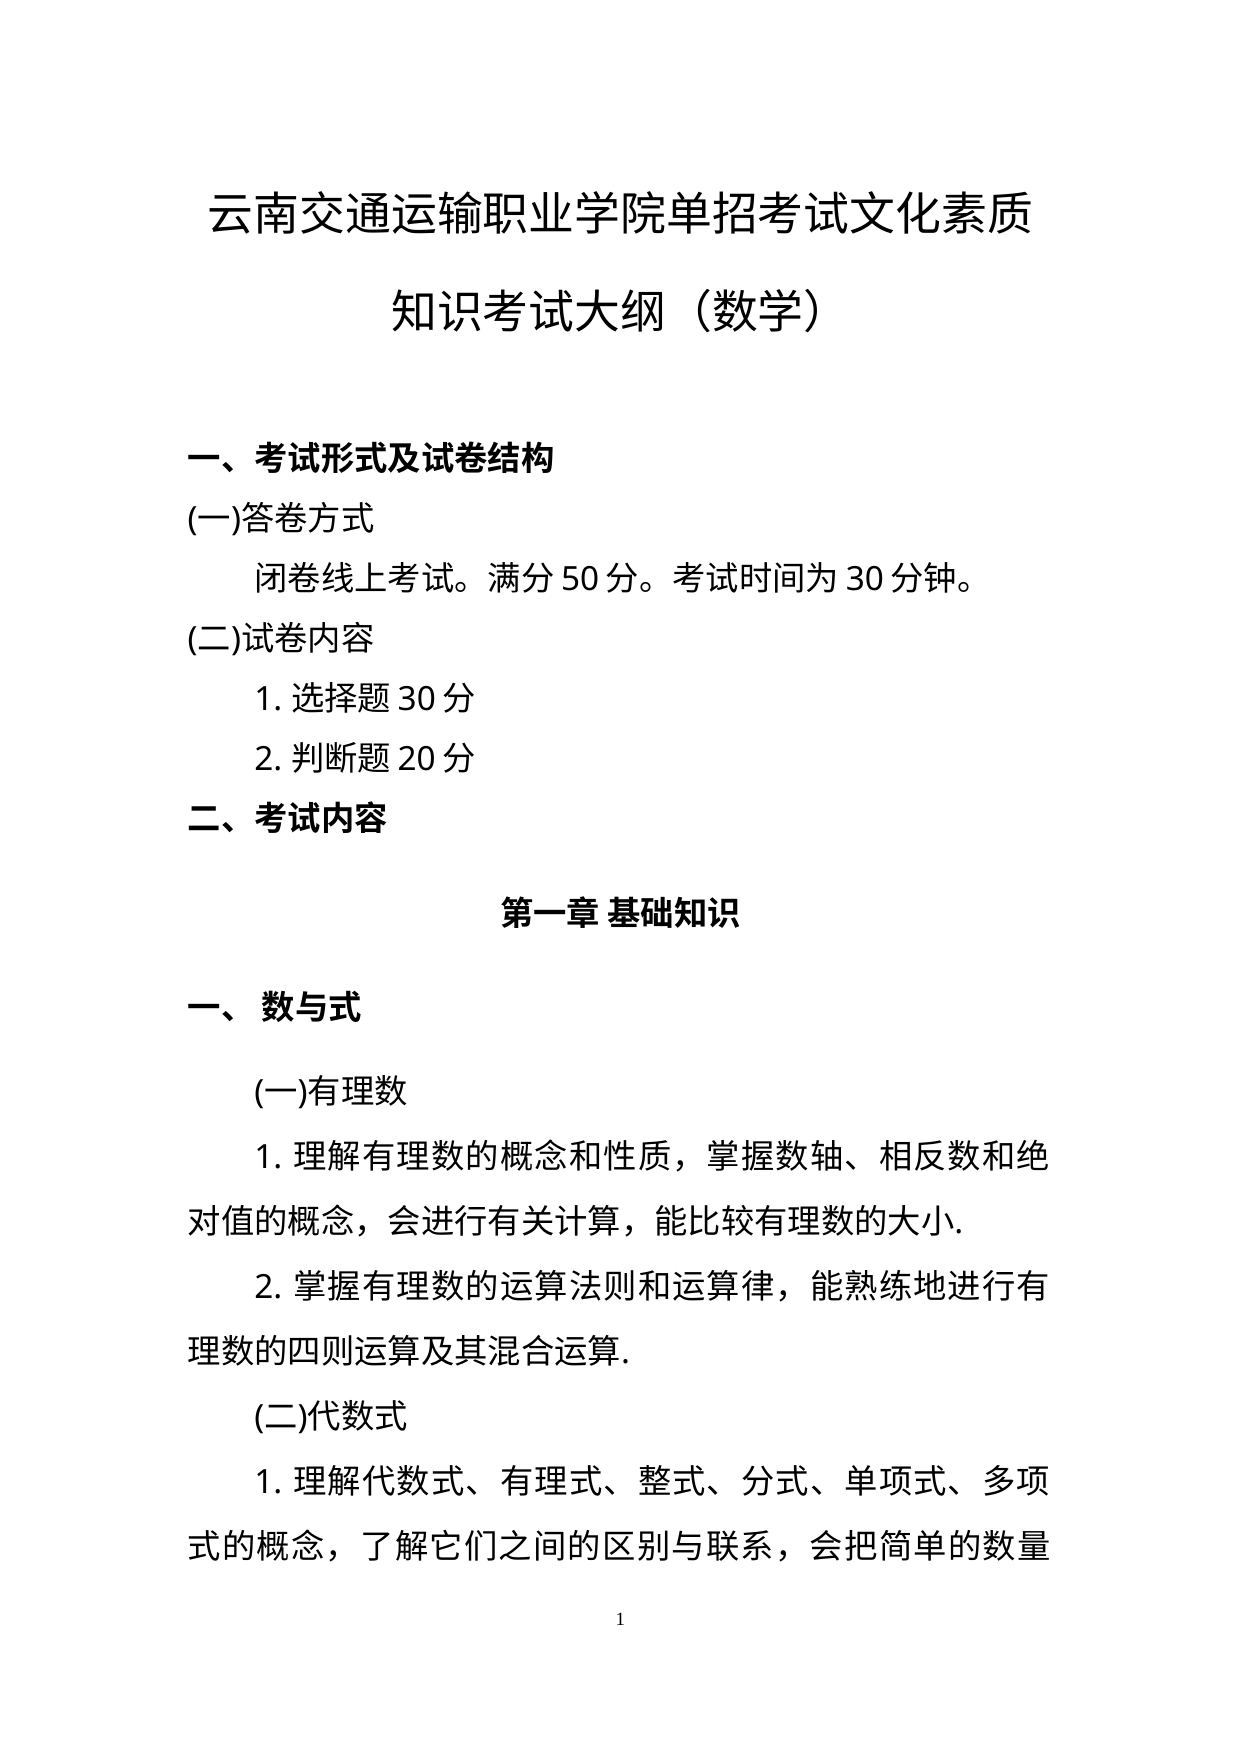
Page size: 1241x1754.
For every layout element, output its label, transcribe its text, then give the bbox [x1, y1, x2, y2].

text 2. 掌握有理数的运算法则和运算律，能熟练地进行有理数的四则运算及其混合运算. [187, 1252, 1053, 1382]
subtitle 二、考试内容 [187, 782, 1053, 842]
subtitle 一、 数与式 [187, 972, 1053, 1032]
subtitle 一、考试形式及试卷结构 [187, 422, 1053, 482]
text 1. 选择题30分 [187, 662, 1053, 722]
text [187, 1447, 1053, 1577]
subtitle (一)有理数 [187, 1057, 1053, 1122]
text 闭卷线上考试。满分50分。考试时间为30分钟。 [187, 542, 1053, 602]
subtitle (二)试卷内容 [187, 602, 1053, 662]
text 2. 判断题20分 [187, 722, 1053, 782]
text 云南交通运输职业学院单招考试文化素质知识考试大纲（数学） [187, 162, 1053, 357]
subtitle 第一章 基础知识 [187, 877, 1053, 937]
text 1. 理解有理数的概念和性质，掌握数轴、相反数和绝对值的概念，会进行有关计算，能比较有理数的大小. [187, 1122, 1053, 1252]
subtitle (一)答卷方式 [187, 482, 1053, 542]
subtitle (二)代数式 [187, 1382, 1053, 1447]
